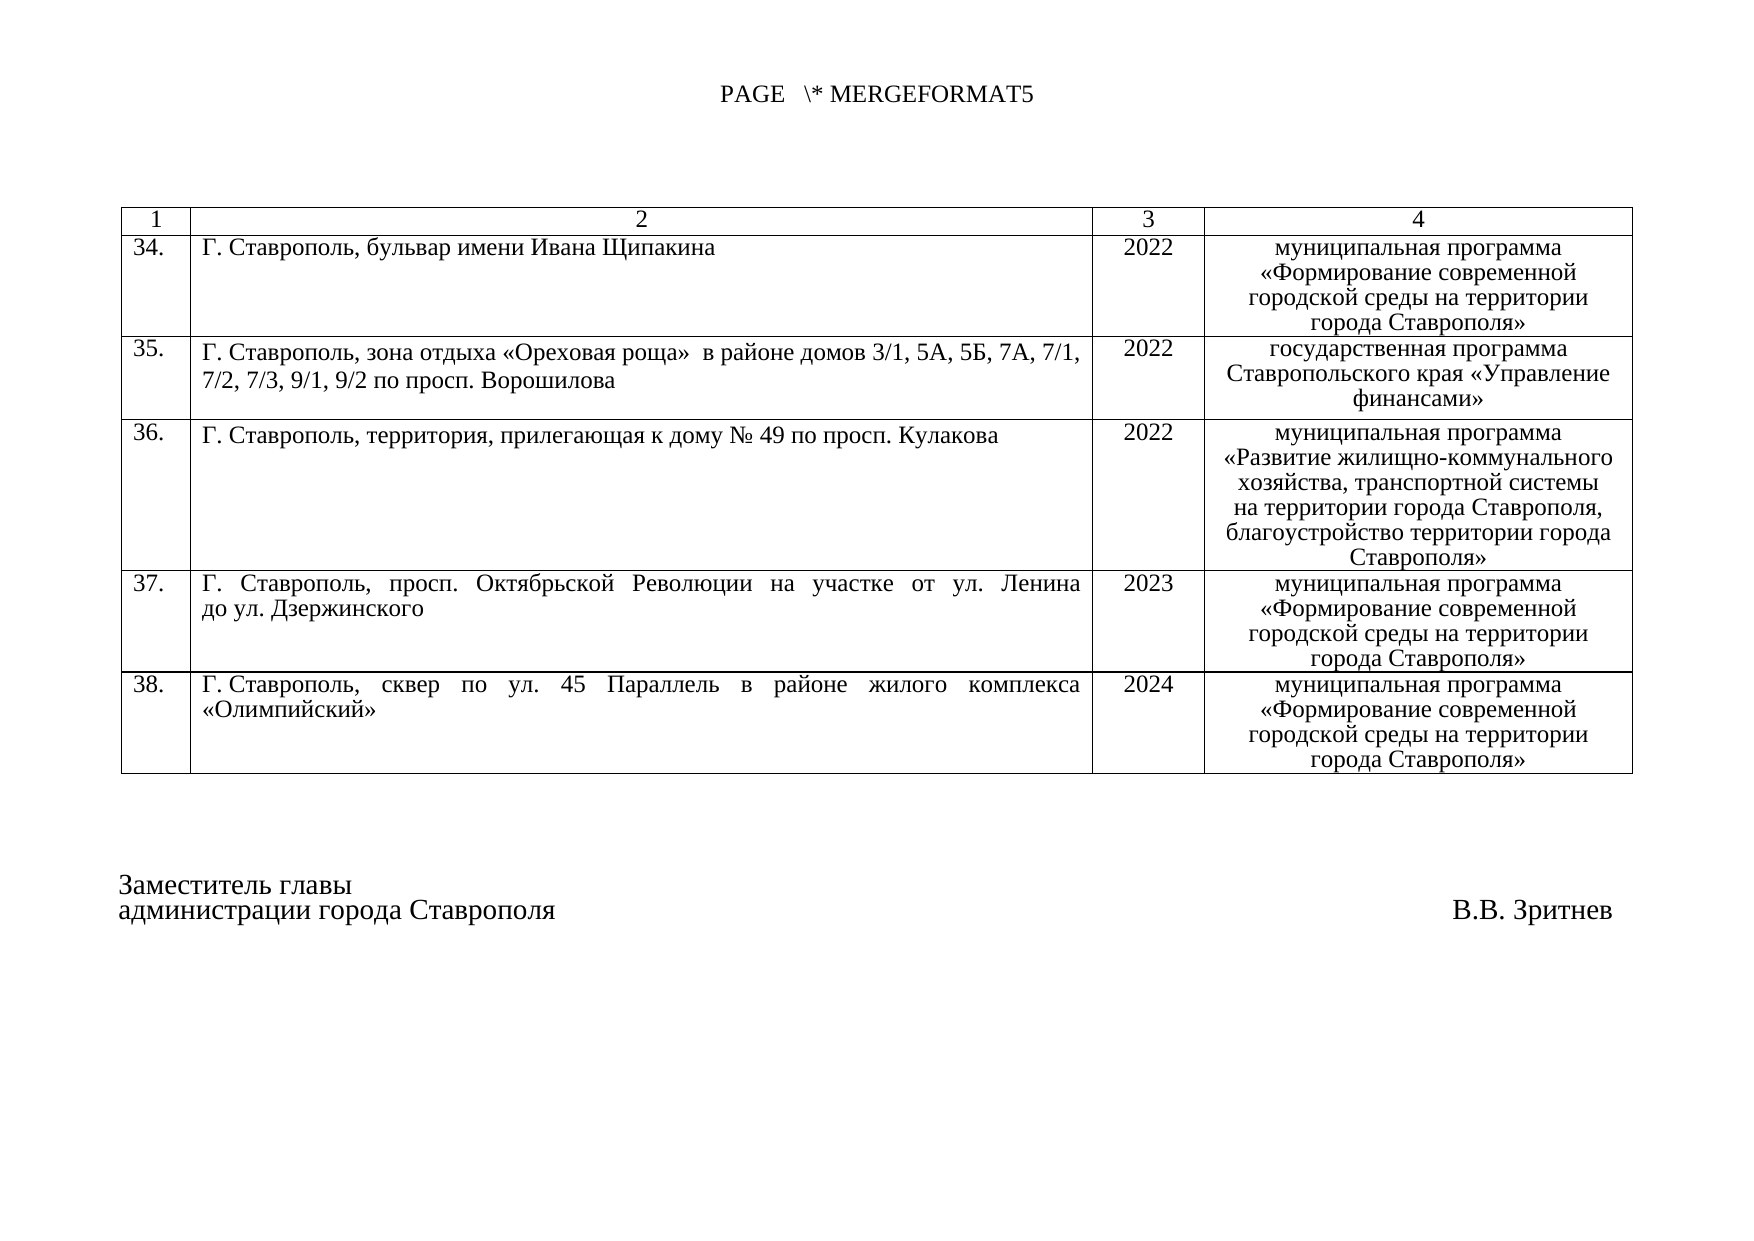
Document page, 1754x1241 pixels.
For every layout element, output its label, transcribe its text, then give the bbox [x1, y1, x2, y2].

table_cell 35. [122, 337, 190, 419]
table_cell 38. [122, 673, 190, 772]
table_header 3 [1093, 208, 1204, 235]
table_cell 2022 [1093, 420, 1204, 570]
table_cell государственная программа Ставропольского края «Управление финансами» [1205, 337, 1632, 419]
text администрации города Ставрополя В.В. Зритнев [118, 899, 1639, 924]
table_cell муниципальная программа «Формирование современной городской среды на территории города Ставрополя» [1205, 236, 1632, 336]
table_cell 37. [122, 571, 190, 671]
table_cell муниципальная программа «Формирование современной городской среды на территории города Ставрополя» [1205, 571, 1632, 671]
table_cell 2022 [1093, 236, 1204, 336]
table_header 1 [122, 208, 190, 235]
table_cell муниципальная программа «Формирование современной городской среды на территории города Ставрополя» [1205, 673, 1632, 772]
table_cell 2022 [1093, 337, 1204, 419]
table_cell 2023 [1093, 571, 1204, 671]
text Заместитель главы [118, 874, 1636, 899]
table_header 2 [191, 208, 1092, 235]
table_cell Г. Ставрополь, зона отдыха «Ореховая роща» в районе домов 3/1, 5А, 5Б, 7А, 7/1, 7/2, 7/3, 9/1, 9/2 по просп. Ворошилова [191, 337, 1092, 419]
table_cell Г. Ставрополь, просп. Октябрьской Революции на участке от ул. Ленина до ул. Дзержинского [191, 571, 1092, 671]
table_cell 2024 [1093, 673, 1204, 772]
table_cell Г. Ставрополь, сквер по ул. 45 Параллель в районе жилого комплекса «Олимпийский» [191, 673, 1092, 772]
table_cell 34. [122, 236, 190, 336]
table_cell Г. Ставрополь, территория, прилегающая к дому № 49 по просп. Кулакова [191, 420, 1092, 570]
table_cell муниципальная программа «Развитие жилищно-коммунального хозяйства, транспортной системы на территории города Ставрополя, благоустройство территории города Ставрополя» [1205, 420, 1632, 570]
table_cell 36. [122, 420, 190, 570]
table_header 4 [1205, 208, 1632, 235]
table_cell Г. Ставрополь, бульвар имени Ивана Щипакина [191, 236, 1092, 336]
